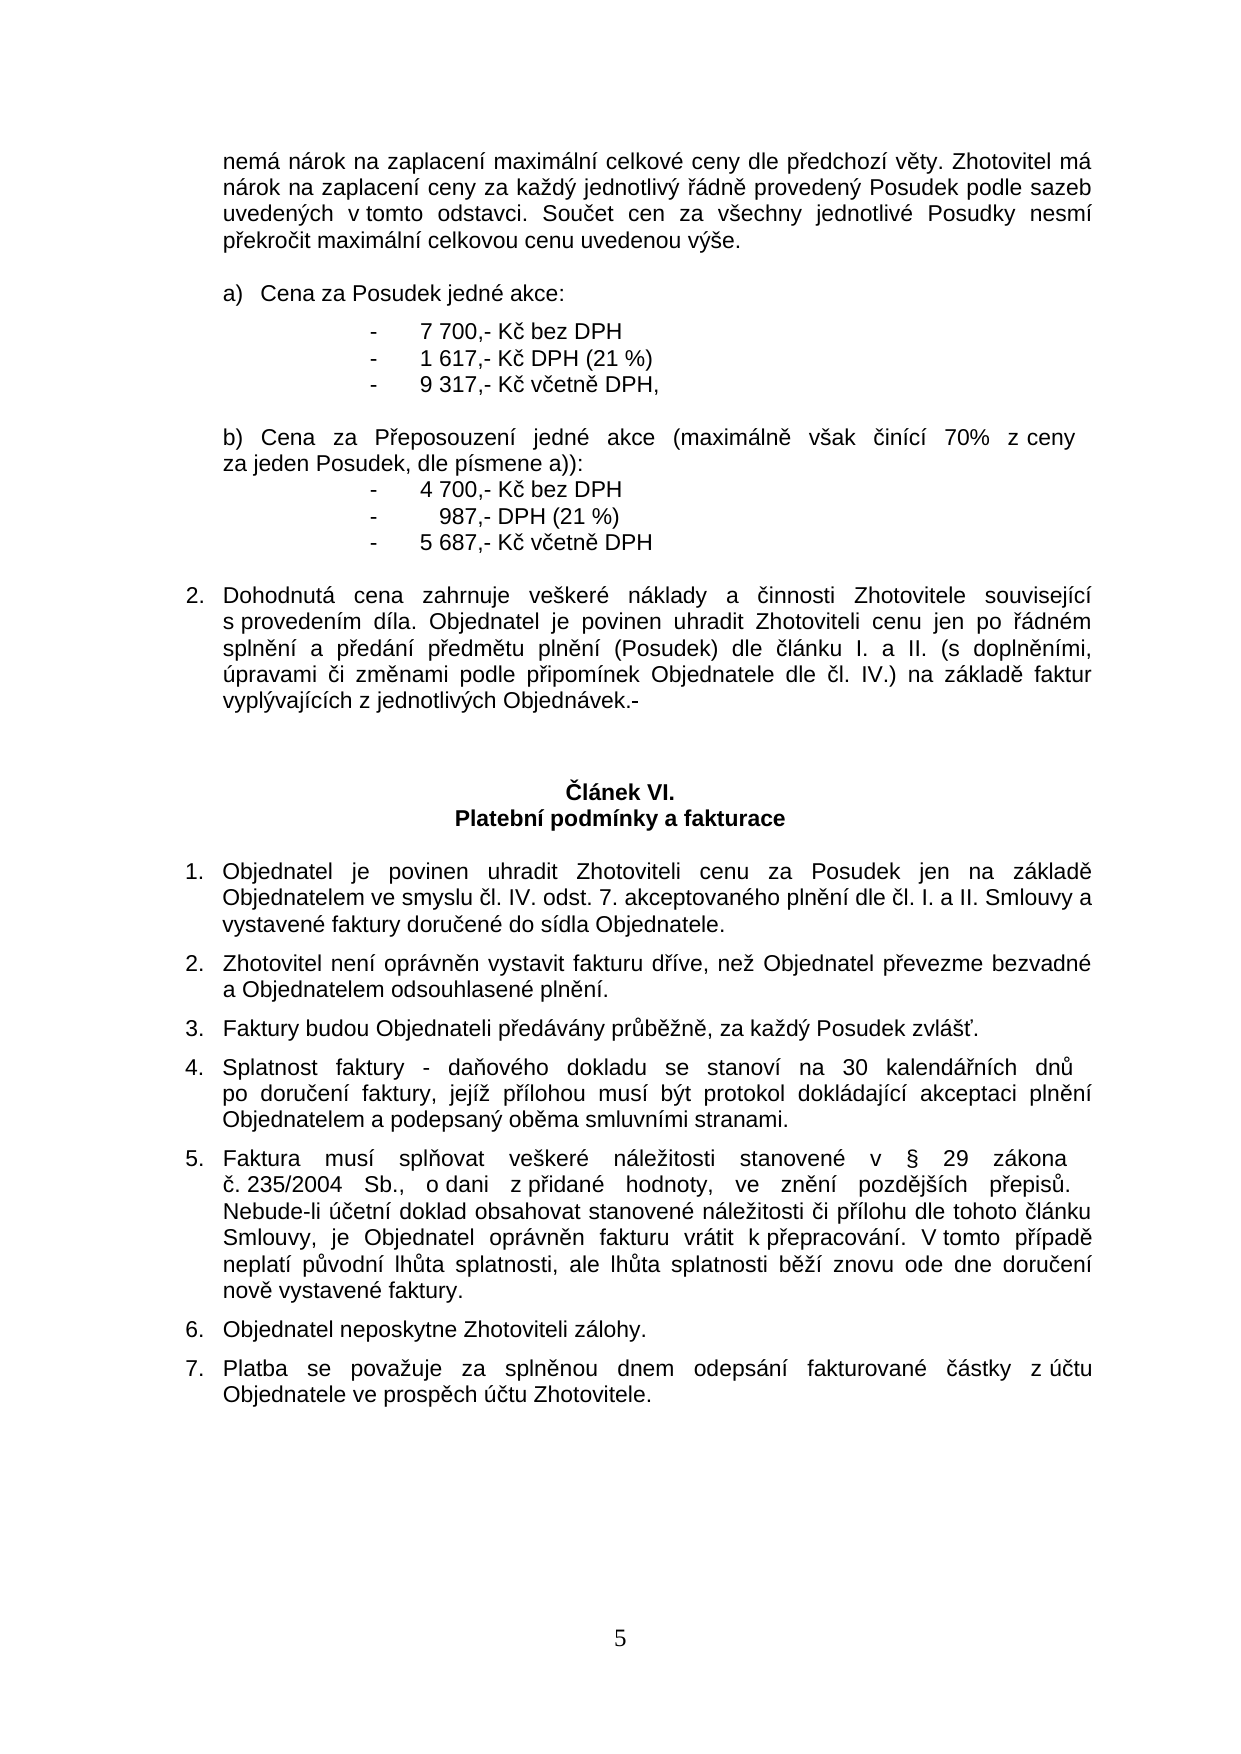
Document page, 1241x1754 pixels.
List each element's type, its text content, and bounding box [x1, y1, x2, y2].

list 4 700,- Kč bez DPH [369, 476, 1092, 503]
text b) Cena za Přeposouzení jedné akce (maximálně však činící 70% z ceny za jeden Posudek, dle písmene a)): [223, 424, 1092, 476]
list Cena za Posudek jedné akce: [223, 279, 1092, 306]
list Objednatel neposkytne Zhotoviteli zálohy. [185, 1316, 1092, 1342]
list Platba se považuje za splněnou dnem odepsání fakturované částky z účtu Objednatele ve prospěch účtu Zhotovitele. [185, 1354, 1092, 1407]
list Faktury budou Objednateli předávány průběžně, za každý Posudek zvlášť. [185, 1015, 1092, 1041]
list Splatnost faktury - daňového dokladu se stanoví na 30 kalendářních dnů po doručení faktury, jejíž přílohou musí být protokol dokládající akceptaci plnění Objednatelem a podepsaný oběma smluvními stranami. [185, 1053, 1092, 1133]
list Dohodnutá cena zahrnuje veškeré náklady a činnosti Zhotovitele související s provedením díla. Objednatel je povinen uhradit Zhotoviteli cenu jen po řádném splnění a předání předmětu plnění (Posudek) dle článku I. a II. (s doplněními, úpravami či změnami podle připomínek Objednatele dle čl. IV.) na základě faktur vyplývajících z jednotlivých Objednávek. [186, 582, 1092, 714]
text Článek VI. [148, 779, 1092, 805]
text Platební podmínky a fakturace [148, 805, 1092, 832]
list 7 700,- Kč bez DPH [369, 318, 1092, 345]
list Zhotovitel není oprávněn vystavit fakturu dříve, než Objednatel převezme bezvadné a Objednatelem odsouhlasené plnění. [185, 949, 1092, 1002]
list 987,- DPH (21 %) [369, 503, 1092, 529]
list 9 317,- Kč včetně DPH, [369, 371, 1092, 397]
list Objednatel je povinen uhradit Zhotoviteli cenu za Posudek jen na základě Objednatelem ve smyslu čl. IV. odst. 7. akceptovaného plnění dle čl. I. a II. Smlouvy a vystavené faktury doručené do sídla Objednatele. [185, 858, 1092, 937]
list Faktura musí splňovat veškeré náležitosti stanovené v § 29 zákona č. 235/2004 Sb., o dani z přidané hodnoty, ve znění pozdějších přepisů. Nebude-li účetní doklad obsahovat stanovené náležitosti či přílohu dle tohoto článku Smlouvy, je Objednatel oprávněn fakturu vrátit k přepracování. V tomto případě neplatí původní lhůta splatnosti, ale lhůta splatnosti běží znovu ode dne doručení nově vystavené faktury. [185, 1145, 1092, 1303]
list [185, 148, 1092, 253]
list 1 617,- Kč DPH (21 %) [369, 345, 1092, 371]
list 5 687,- Kč včetně DPH [369, 529, 1092, 556]
